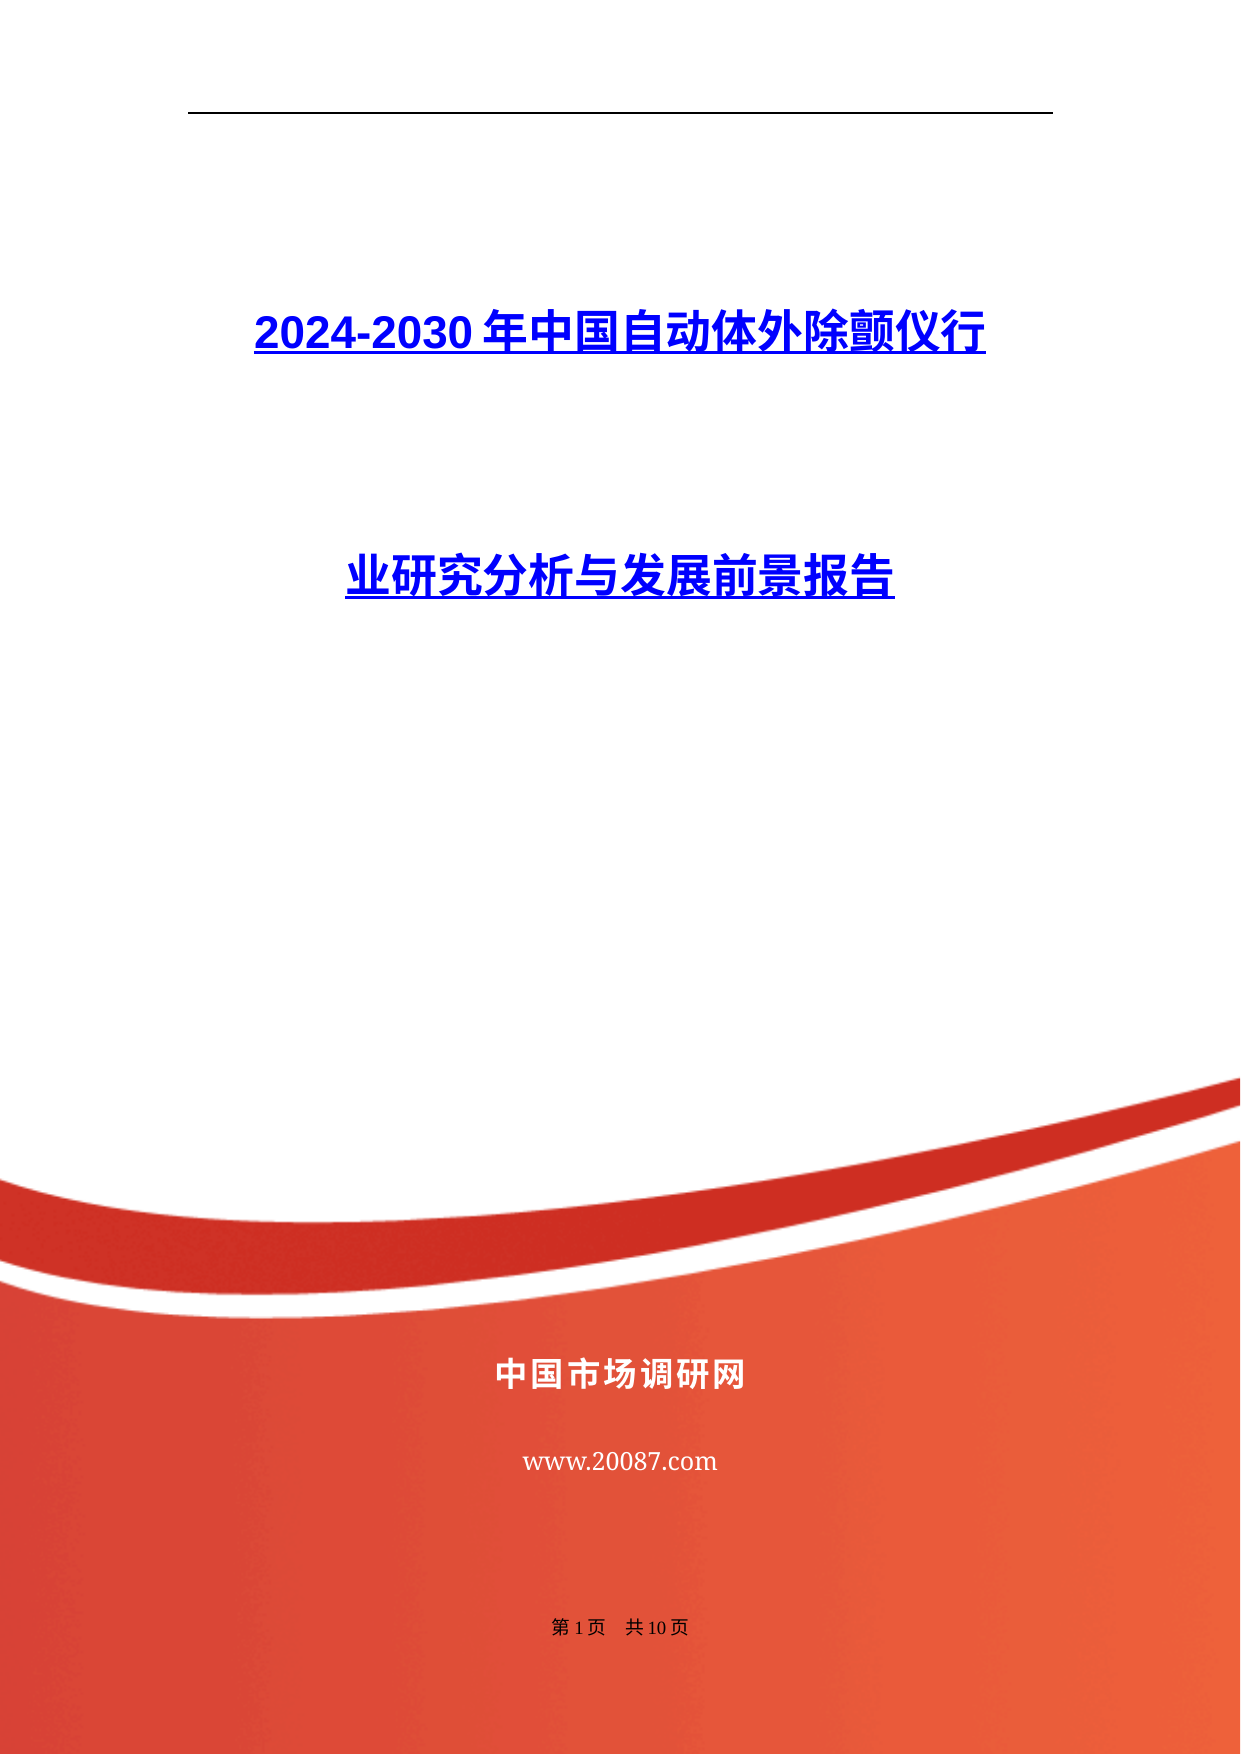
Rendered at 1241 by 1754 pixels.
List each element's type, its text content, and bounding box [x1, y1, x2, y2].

text www.20087.com [187, 1428, 1053, 1493]
table_header 2024-2030年中国自动体外除颤仪行业研究分析与发展前景报告 [188, 207, 1053, 773]
subtitle 中国市场调研网 [187, 1339, 1053, 1404]
picture [0, 1006, 1241, 1754]
